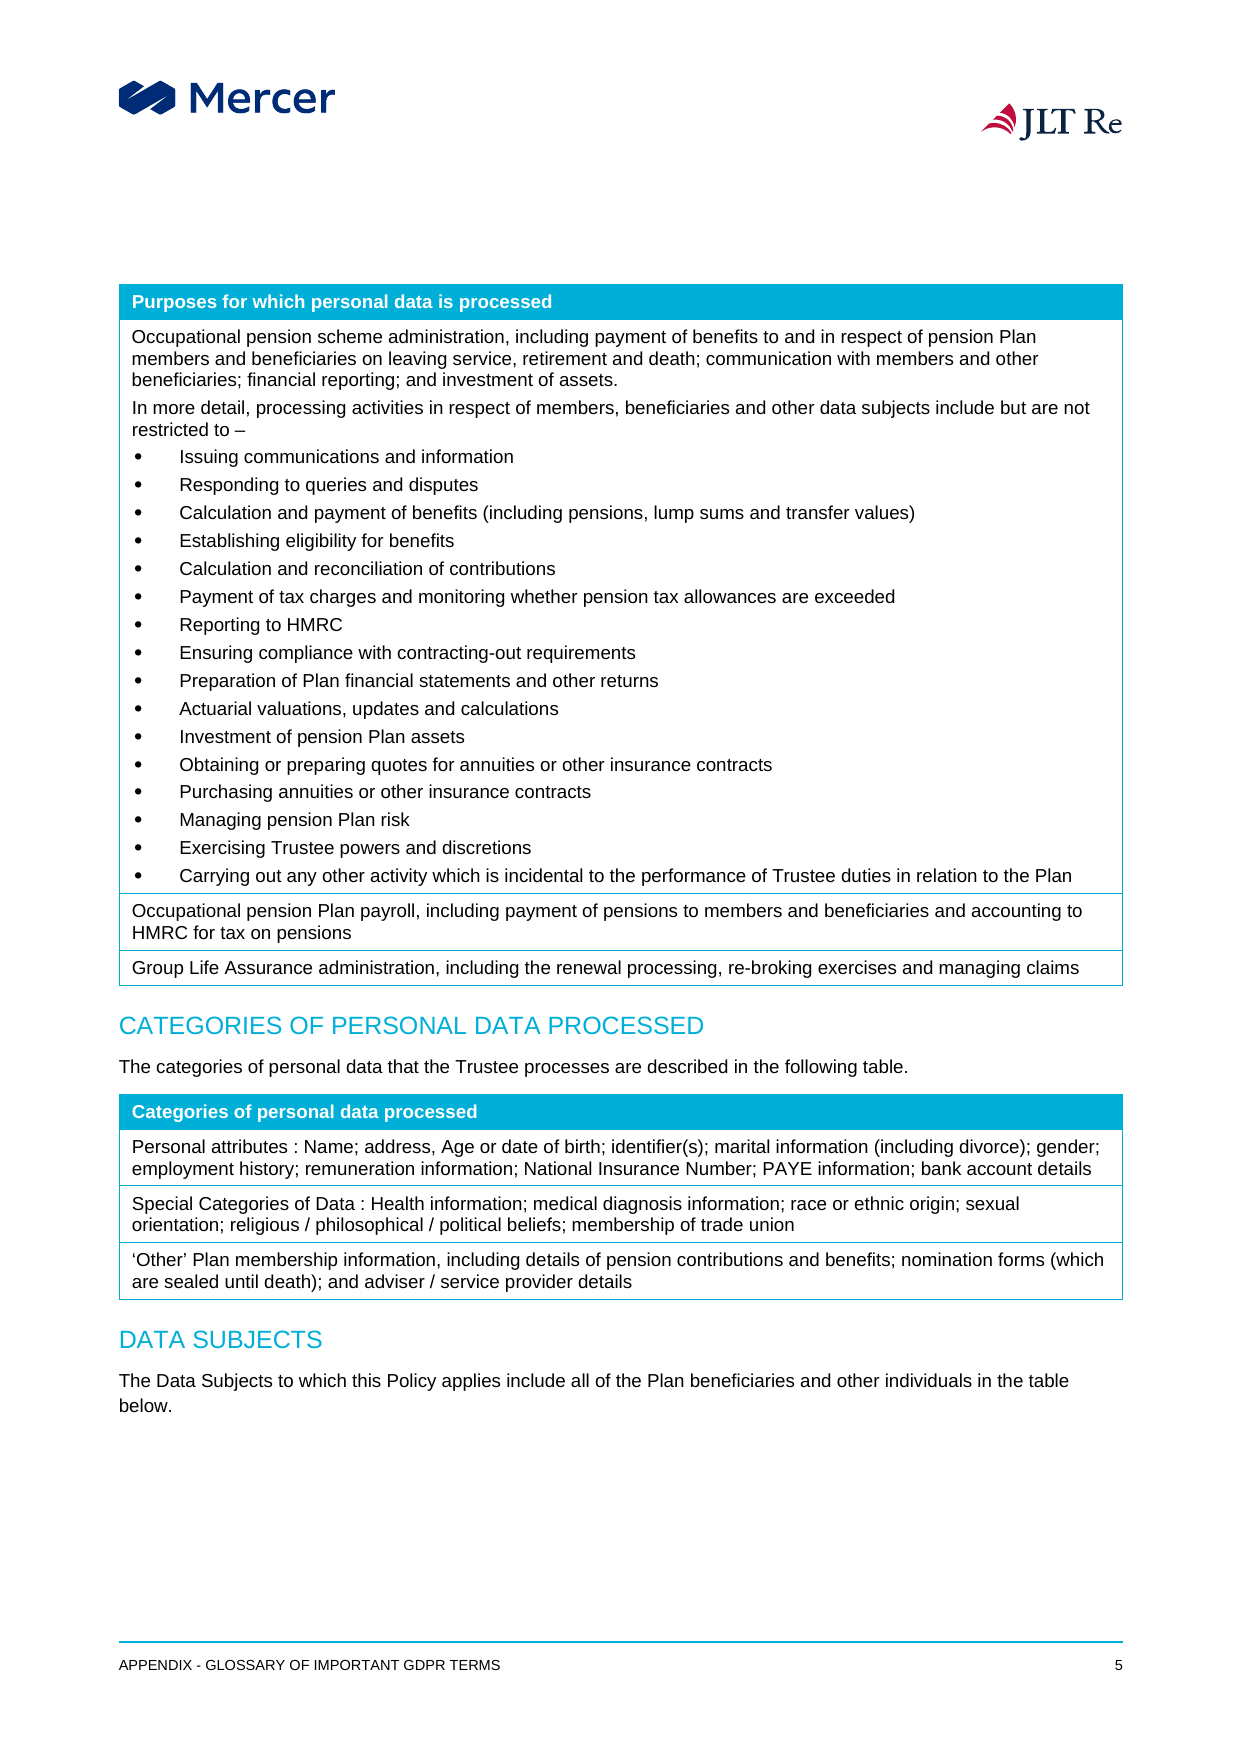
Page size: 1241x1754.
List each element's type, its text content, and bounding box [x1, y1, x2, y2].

text The Data Subjects to which this Policy applies include all of the Plan beneficiaries and other individuals in the table below. [118, 1370, 1122, 1417]
text The categories of personal data that the Trustee processes are described in the following table. [118, 1056, 1122, 1078]
table_cell Special Categories of Data : Health information; medical diagnosis information; race or ethnic origin; sexual orientation; religious / philosophical / political beliefs; membership of trade union [120, 1186, 1122, 1242]
picture [118, 80, 335, 115]
table_cell ‘Other’ Plan membership information, including details of pension contributions and benefits; nomination forms (which are sealed until death); and adviser / service provider details [120, 1243, 1122, 1299]
table_cell Occupational pension Plan payroll, including payment of pensions to members and beneficiaries and accounting to HMRC for tax on pensions [120, 894, 1122, 949]
table_cell Occupational pension scheme administration, including payment of benefits to and in respect of pension Plan members and beneficiaries on leaving service, retirement and death; communication with members and other beneficiaries; financial reporting; and investment of assets. In more detail, processing activities in respect of members, beneficiaries and other data subjects include but are not restricted to – Issuing communications and information Responding to queries and disputes Calculation and payment of benefits (including pensions, lump sums and transfer values) Establishing eligibility for benefits Calculation and reconciliation of contributions Payment of tax charges and monitoring whether pension tax allowances are exceeded Reporting to HMRC Ensuring compliance with contracting-out requirements Preparation of Plan financial statements and other returns Actuarial valuations, updates and calculations Investment of pension Plan assets Obtaining or preparing quotes for annuities or other insurance contracts Purchasing annuities or other insurance contracts Managing pension Plan risk Exercising Trustee powers and discretions Carrying out any other activity which is incidental to the performance of Trustee duties in relation to the Plan [120, 320, 1122, 893]
table_cell Personal attributes : Name; address, Age or date of birth; identifier(s); marital information (including divorce); gender; employment history; remuneration information; National Insurance Number; PAYE information; bank account details [120, 1130, 1122, 1185]
table_header Purposes for which personal data is processed [120, 285, 1122, 319]
table_cell Group Life Assurance administration, including the renewal processing, re-broking exercises and managing claims [120, 951, 1122, 985]
subtitle Data Subjects [118, 1325, 1122, 1353]
table_header Categories of personal data processed [120, 1095, 1122, 1129]
subtitle Categories of personal data processed [118, 1011, 1122, 1039]
